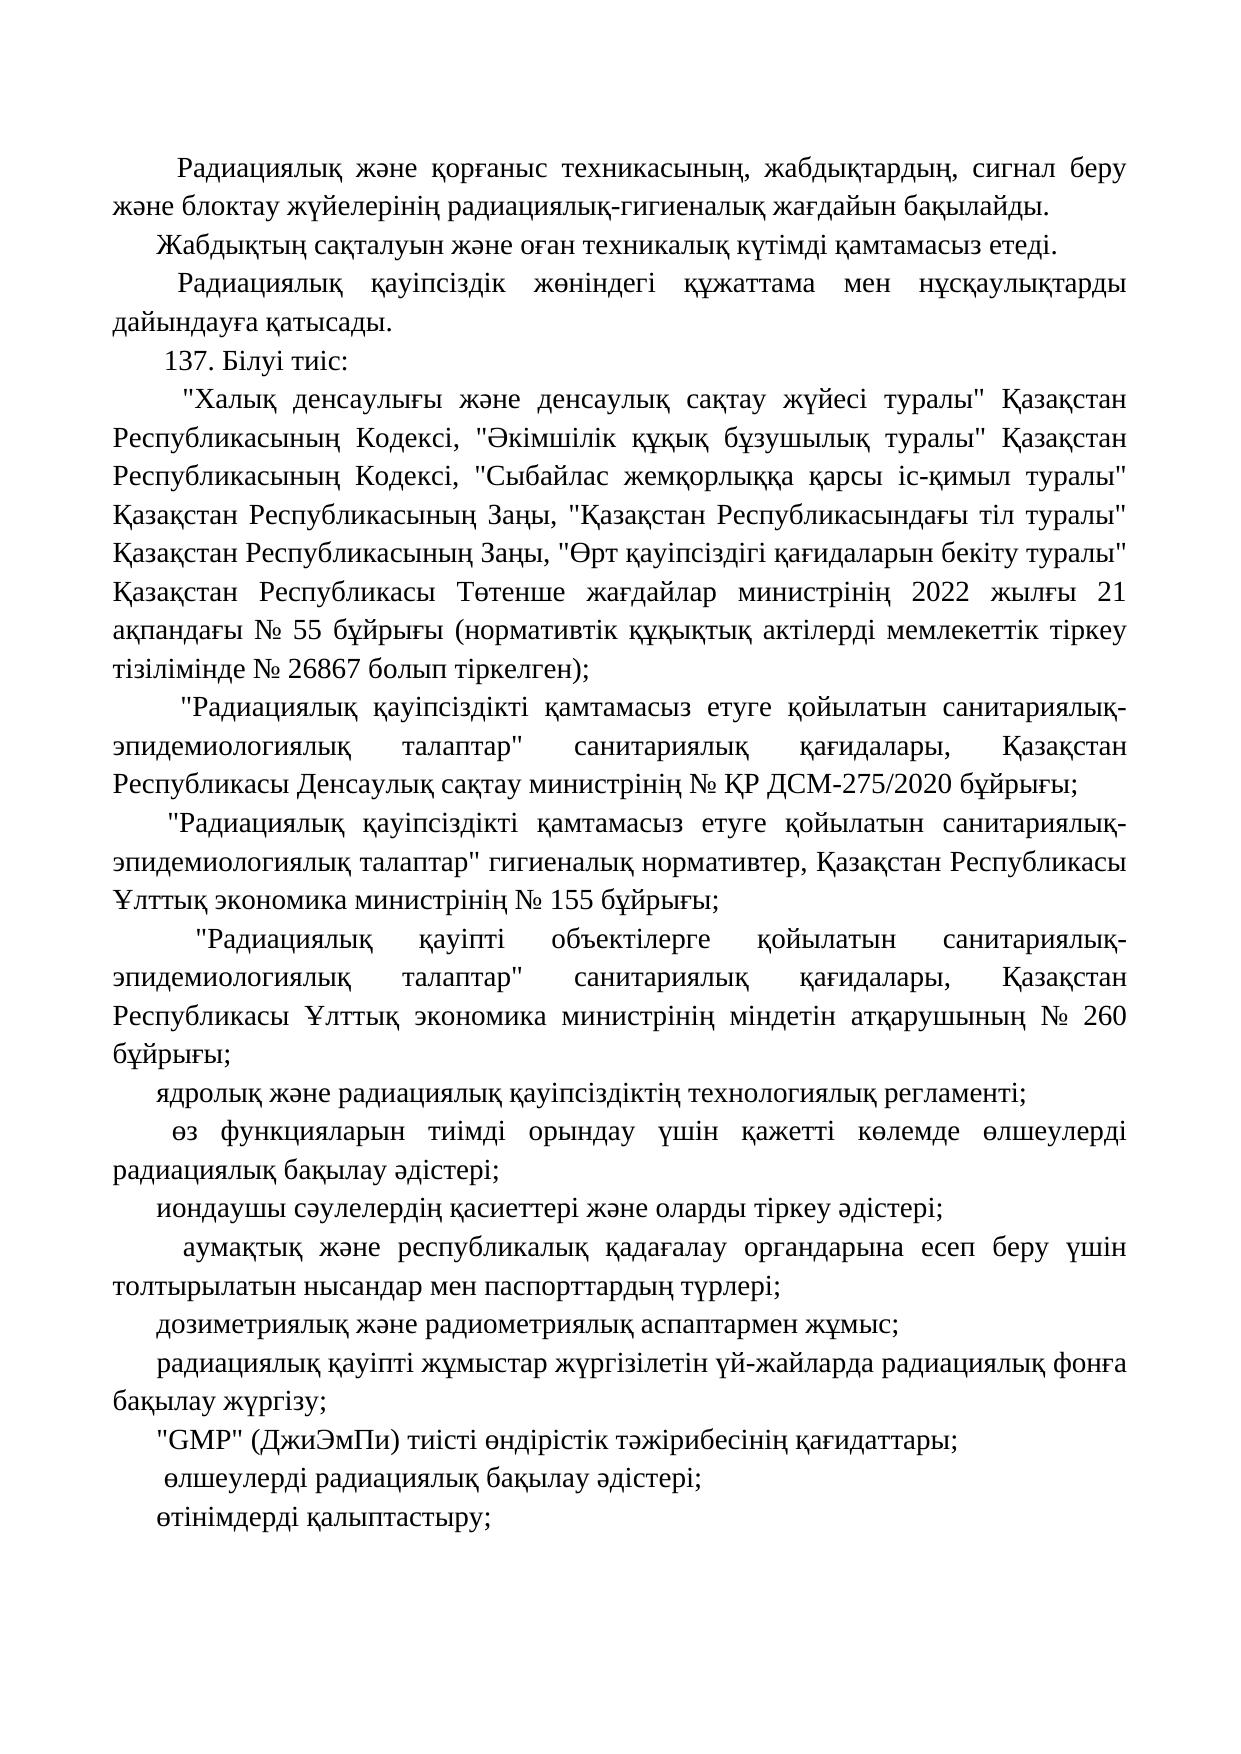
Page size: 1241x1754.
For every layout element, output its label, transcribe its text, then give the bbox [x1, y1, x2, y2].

text Радиациялық қауіпсіздік жөніндегі құжаттама мен нұсқаулықтарды дайындауға қатысады. [112, 266, 1128, 338]
text өтінімдерді қалыптастыру; [112, 1499, 1128, 1532]
text өлшеулерді радиациялық бақылау әдістері; [112, 1460, 1128, 1494]
text аумақтық және республикалық қадағалау органдарына есеп беру үшін толтырылатын нысандар мен паспорттардың түрлері; [112, 1229, 1128, 1301]
text 137. Білуі тиіс: [112, 343, 1128, 376]
text Радиациялық және қорғаныс техникасының, жабдықтардың, сигнал беру және блоктау жүйелерінің радиациялық-гигиеналық жағдайын бақылайды. [112, 150, 1128, 222]
text иондаушы сәулелердің қасиеттері және оларды тіркеу әдістері; [112, 1191, 1128, 1224]
text өз функцияларын тиімді орындау үшін қажетті көлемде өлшеулерді радиациялық бақылау әдістері; [112, 1113, 1128, 1186]
text Жабдықтың сақталуын және оған техникалық күтімді қамтамасыз етеді. [112, 227, 1128, 261]
text "Радиациялық қауіпсіздікті қамтамасыз етуге қойылатын санитариялық-эпидемиологиялық талаптар" гигиеналық нормативтер, Қазақстан Республикасы Ұлттық экономика министрінің № 155 бұйрығы; [112, 805, 1128, 916]
text радиациялық қауіпті жұмыстар жүргізілетін үй-жайларда радиациялық фонға бақылау жүргізу; [112, 1345, 1128, 1417]
text "GMP" (ДжиЭмПи) тиісті өндірістік тәжірибесінің қағидаттары; [112, 1422, 1128, 1455]
text "Халық денсаулығы және денсаулық сақтау жүйесі туралы" Қазақстан Республикасының Кодексі, "Әкімшілік құқық бұзушылық туралы" Қазақстан Республикасының Кодексі, "Сыбайлас жемқорлыққа қарсы іс-қимыл туралы" Қазақстан Республикасының Заңы, "Қазақстан Республикасындағы тіл туралы" Қазақстан Республикасының Заңы, "Өрт қауіпсіздігі қағидаларын бекіту туралы" Қазақстан Республикасы Төтенше жағдайлар министрінің 2022 жылғы 21 ақпандағы № 55 бұйрығы (нормативтік құқықтық актілерді мемлекеттік тіркеу тізілімінде № 26867 болып тіркелген); [112, 381, 1128, 684]
text "Радиациялық қауіпті объектілерге қойылатын санитариялық-эпидемиологиялық талаптар" санитариялық қағидалары, Қазақстан Республикасы Ұлттық экономика министрінің міндетін атқарушының № 260 бұйрығы; [112, 921, 1128, 1070]
text дозиметриялық және радиометриялық аспаптармен жұмыс; [112, 1306, 1128, 1340]
text "Радиациялық қауіпсіздікті қамтамасыз етуге қойылатын санитариялық-эпидемиологиялық талаптар" санитариялық қағидалары, Қазақстан Республикасы Денсаулық сақтау министрінің № ҚР ДСМ-275/2020 бұйрығы; [112, 689, 1128, 800]
text ядролық және радиациялық қауіпсіздіктің технологиялық регламенті; [112, 1075, 1128, 1108]
